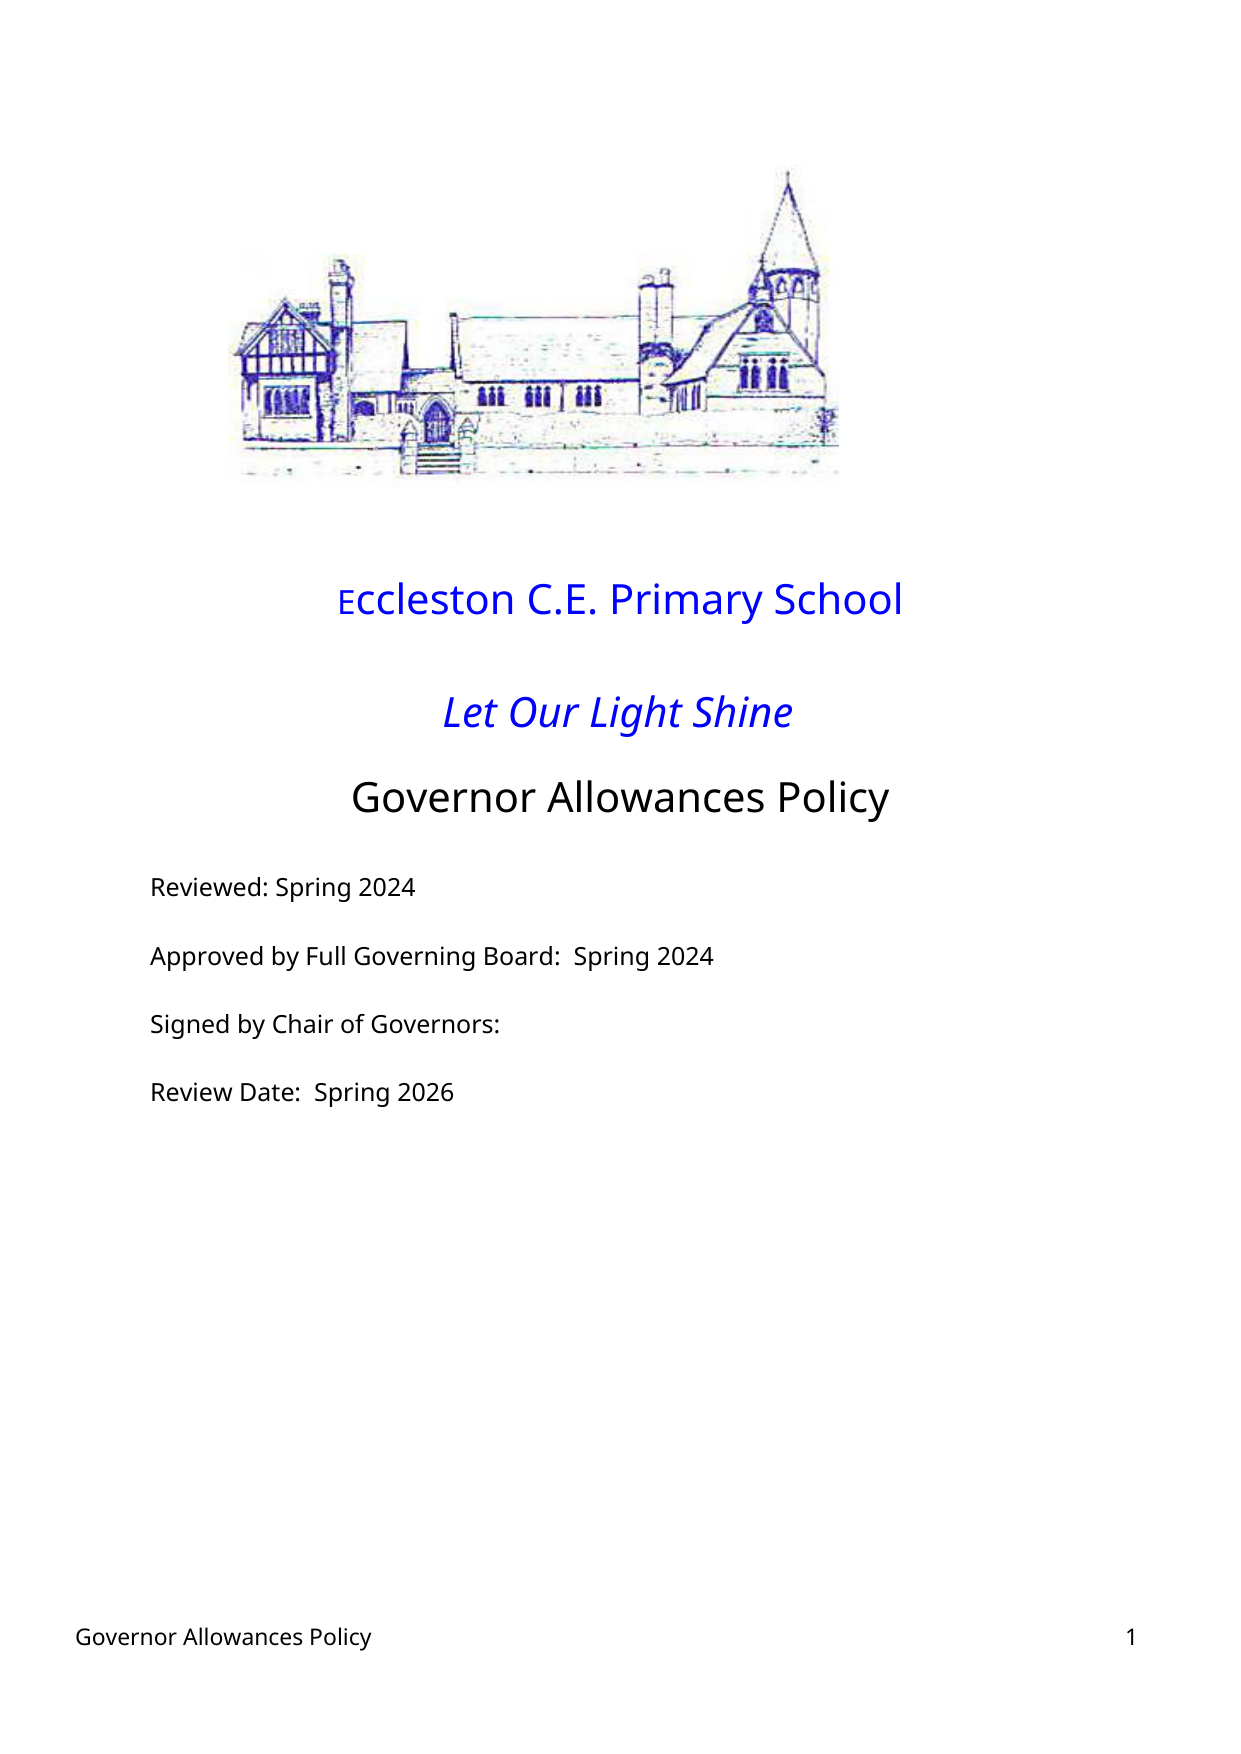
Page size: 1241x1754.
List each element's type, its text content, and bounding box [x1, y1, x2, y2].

text Let Our Light Shine [75, 683, 1165, 740]
text Reviewed: Spring 2024 [150, 870, 1165, 904]
text Eccleston C.E. Primary School [75, 569, 1165, 626]
text Review Date: Spring 2026 [150, 1074, 1165, 1108]
text Governor Allowances Policy [75, 768, 1165, 824]
picture [228, 165, 839, 522]
text Approved by Full Governing Board: Spring 2024 [150, 938, 1165, 972]
text Signed by Chair of Governors: [150, 1006, 1165, 1040]
